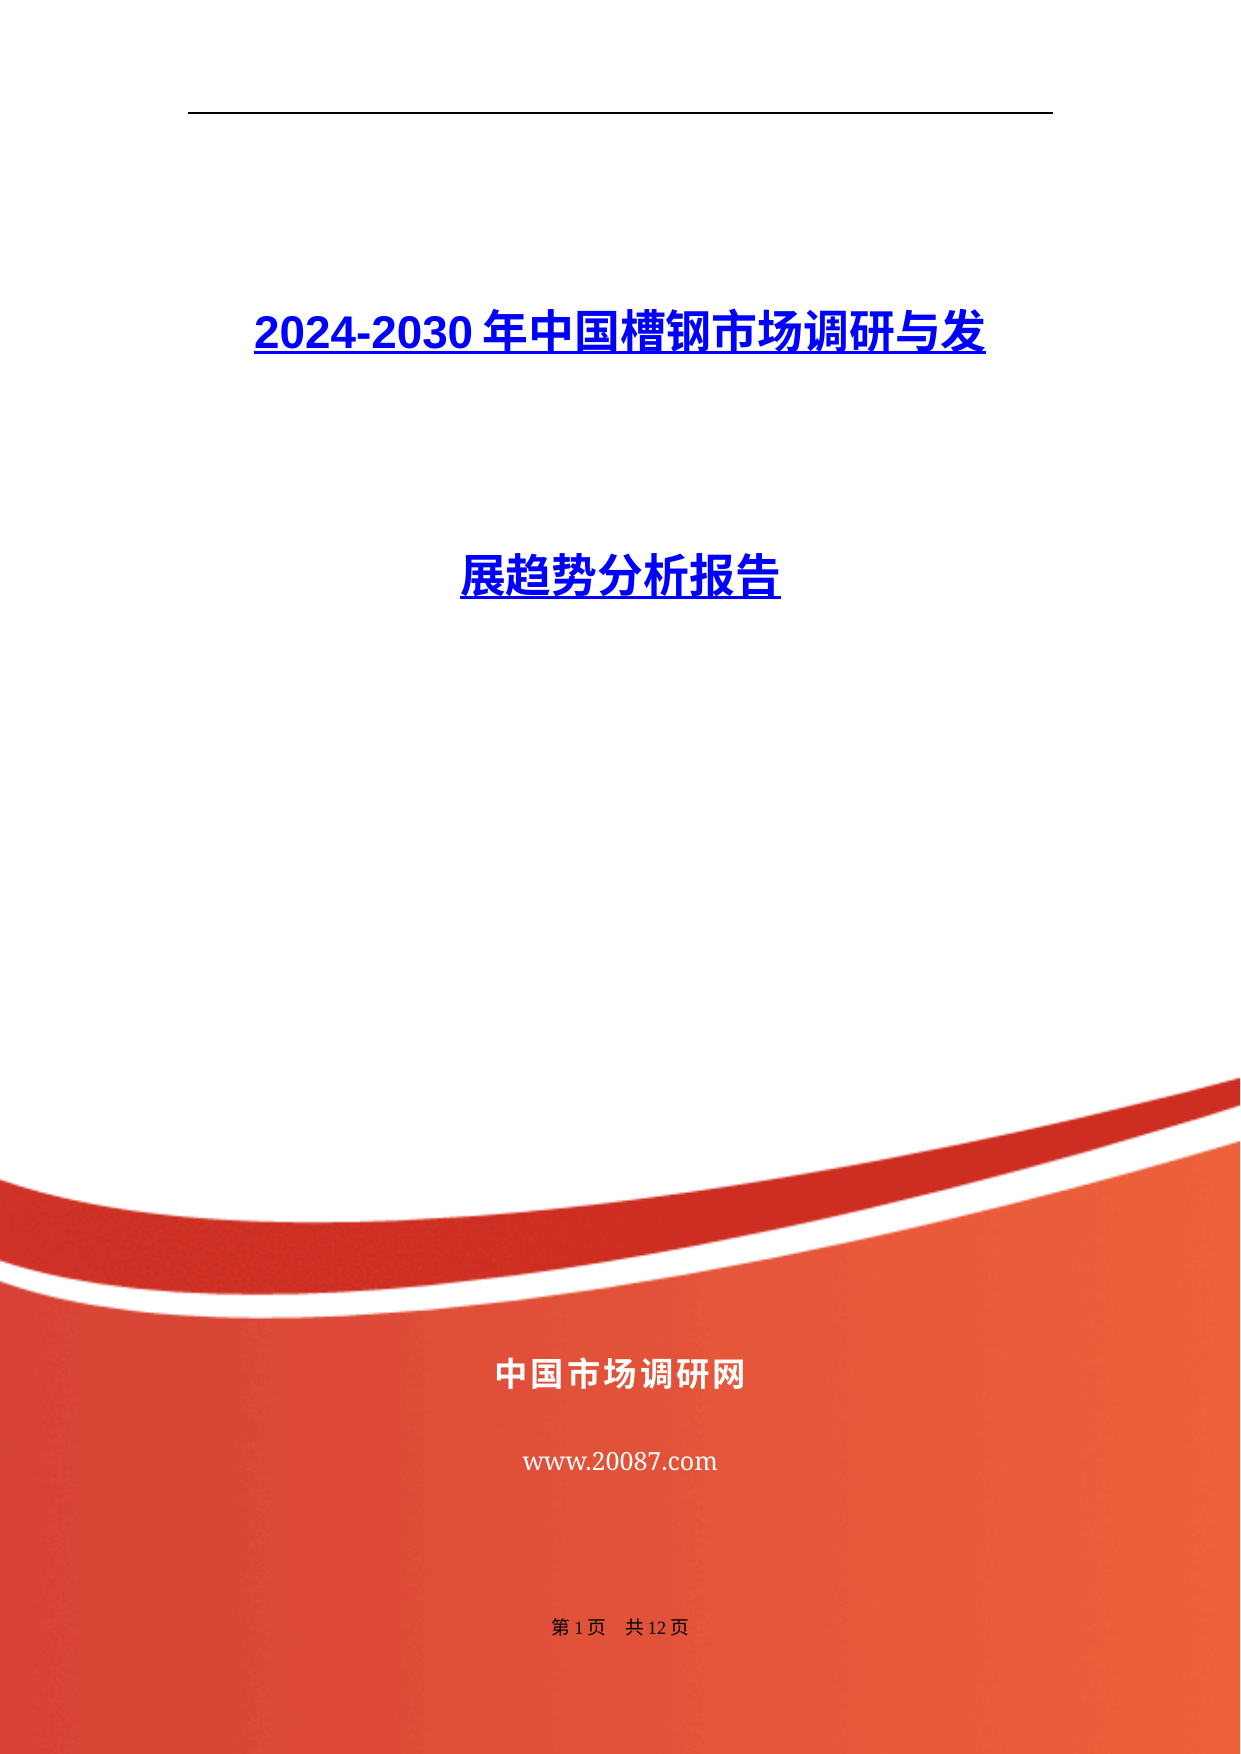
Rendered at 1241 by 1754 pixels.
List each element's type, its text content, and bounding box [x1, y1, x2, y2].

table_header 2024-2030年中国槽钢市场调研与发展趋势分析报告 [188, 207, 1053, 773]
subtitle 中国市场调研网 [187, 1339, 1053, 1404]
text www.20087.com [187, 1428, 1053, 1493]
picture [0, 1006, 1241, 1754]
